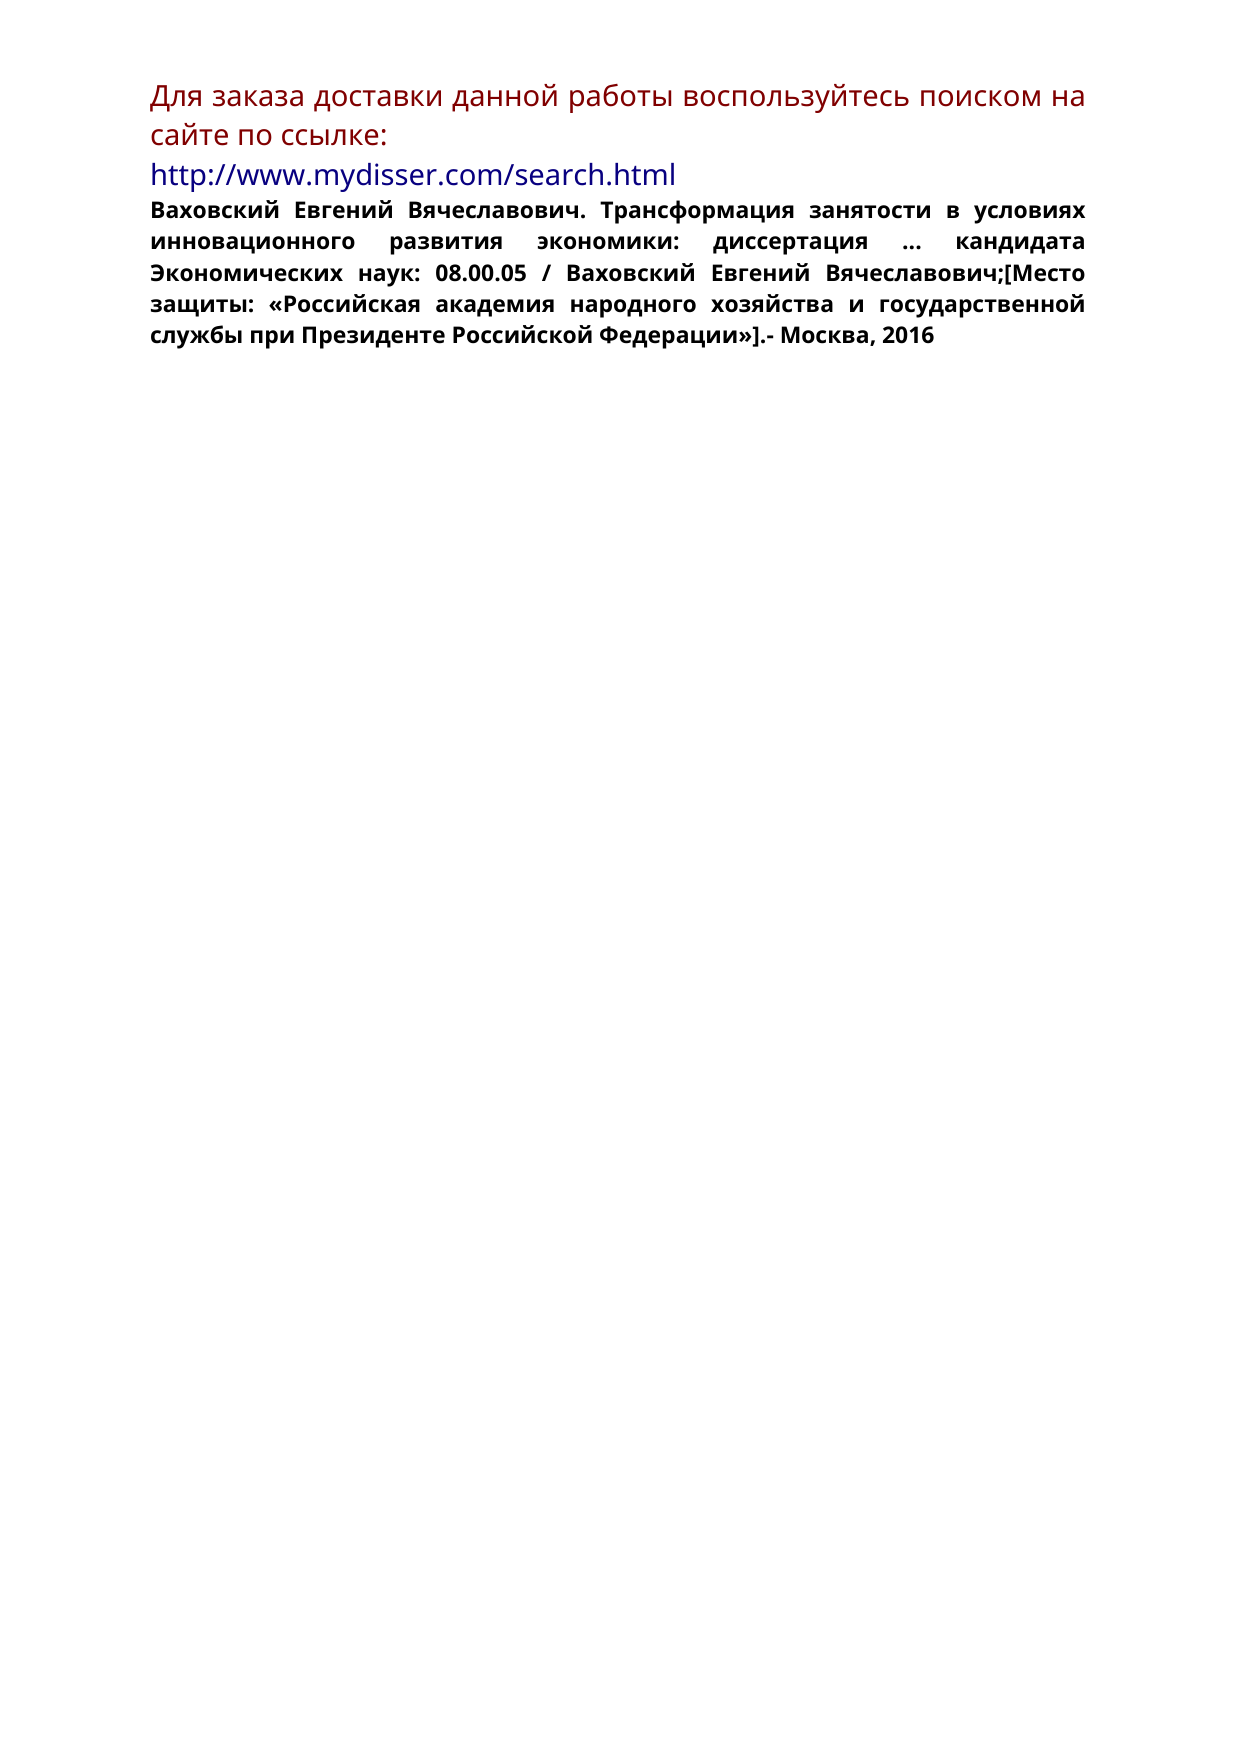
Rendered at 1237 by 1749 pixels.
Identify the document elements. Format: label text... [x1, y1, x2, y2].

text Ваховский Евгений Вячеславович. Трансформация занятости в условиях инновационного развития экономики: диссертация ... кандидата Экономических наук: 08.00.05 / Ваховский Евгений Вячеславович;[Место защиты: «Российская академия народного хозяйства и государственной службы при Президенте Российской Федерации»].- Москва, 2016 [150, 194, 1086, 350]
